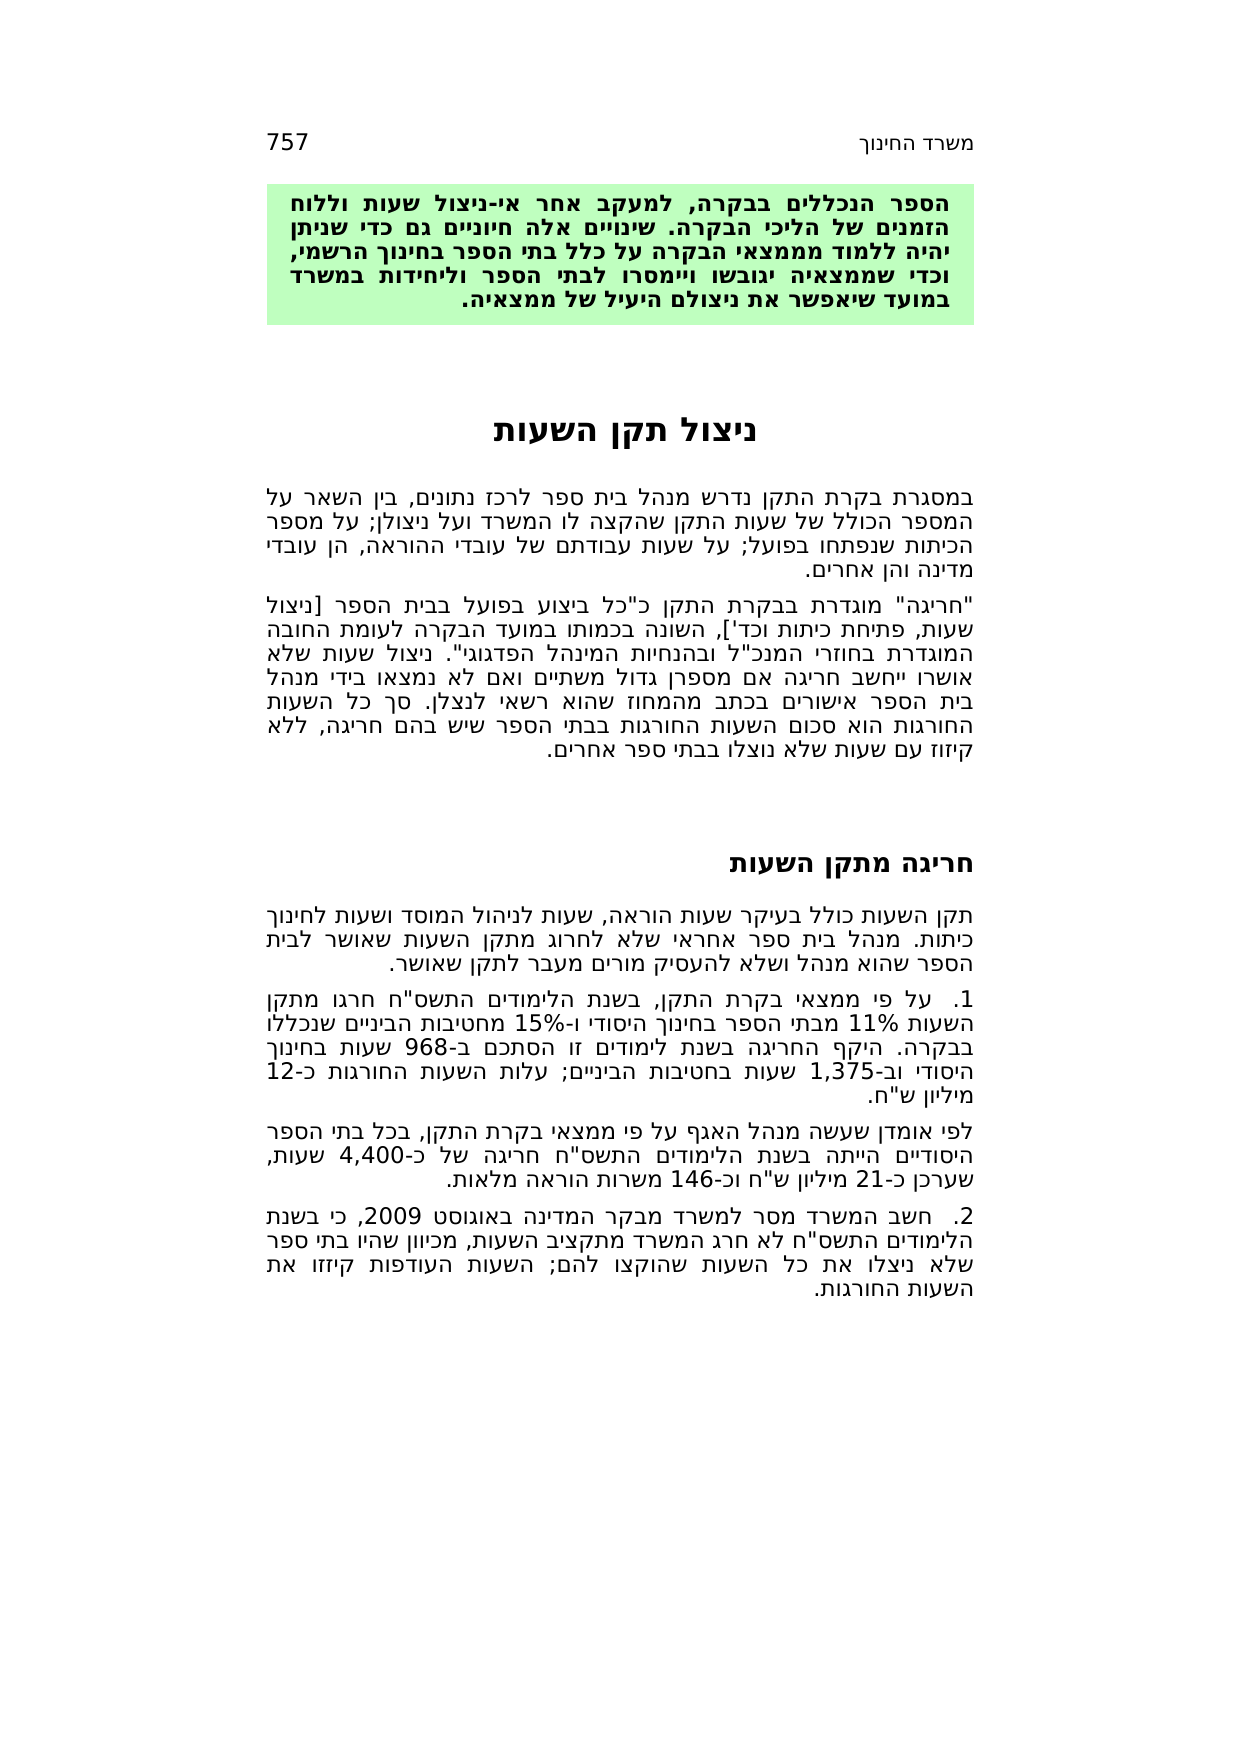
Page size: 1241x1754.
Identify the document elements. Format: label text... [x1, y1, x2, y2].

text במסגרת בקרת התקן נדרש מנהל בית ספר לרכז נתונים, בין השאר על המספר הכולל של שעות התקן שהקצה לו המשרד ועל ניצולן; על מספר הכיתות שנפתחו בפועל; על שעות עבודתם של עובדי ההוראה, הן עובדי מדינה והן אחרים. [266, 486, 974, 582]
text "חריגה" מוגדרת בבקרת התקן כ"כל ביצוע בפועל בבית הספר [ניצול שעות, פתיחת כיתות וכד'], השונה בכמותו במועד הבקרה לעומת החובה המוגדרת בחוזרי המנכ"ל ובהנחיות המינהל הפדגוגי". ניצול שעות שלא אושרו ייחשב חריגה אם מספרן גדול משתיים ואם לא נמצאו בידי מנהל בית הספר אישורים בכתב מהמחוז שהוא רשאי לנצלן. סך כל השעות החורגות הוא סכום השעות החורגות בבתי הספר שיש בהם חריגה, ללא קיזוז עם שעות שלא נוצלו בבתי ספר אחרים. [266, 594, 974, 762]
text 1. על פי ממצאי בקרת התקן, בשנת הלימודים התשס"ח חרגו מתקן השעות 11% מבתי הספר בחינוך היסודי ו-15% מחטיבות הביניים שנכללו בבקרה. היקף החריגה בשנת לימודים זו הסתכם ב-968 שעות בחינוך היסודי וב-1,375 שעות בחטיבות הביניים; עלות השעות החורגות כ-12 מיליון ש"ח. [266, 988, 974, 1108]
text חריגה מתקן השעות [266, 848, 974, 879]
text לפי אומדן שעשה מנהל האגף על פי ממצאי בקרת התקן, בכל בתי הספר היסודיים הייתה בשנת הלימודים התשס"ח חריגה של כ-4,400 שעות, שערכן כ-21 מיליון ש"ח וכ-146 משרות הוראה מלאות. [266, 1121, 974, 1192]
text תקן השעות כולל בעיקר שעות הוראה, שעות לניהול המוסד ושעות לחינוך כיתות. מנהל בית ספר אחראי שלא לחרוג מתקן השעות שאושר לבית הספר שהוא מנהל ושלא להעסיק מורים מעבר לתקן שאושר. [266, 904, 974, 976]
text ניצול תקן השעות [266, 411, 974, 449]
text לדעת משרד מבקר המדינה, על המינהל הפדגוגי לעשות בבקרה כמה שינויים, בין היתר בנוגע לדרך הבחירה של בתי הספר הנכללים בבקרה, למעקב אחר אי-ניצול שעות וללוח הזמנים של הליכי הבקרה. שינויים אלה חיוניים גם כדי שניתן יהיה ללמוד מממצאי הבקרה על כלל בתי הספר בחינוך הרשמי, וכדי שממצאיה יגובשו ויימסרו לבתי הספר וליחידות במשרד במועד שיאפשר את ניצולם היעיל של ממצאיה. [267, 184, 974, 325]
text 2. חשב המשרד מסר למשרד מבקר המדינה באוגוסט 2009, כי בשנת הלימודים התשס"ח לא חרג המשרד מתקציב השעות, מכיוון שהיו בתי ספר שלא ניצלו את כל השעות שהוקצו להם; השעות העודפות קיזזו את השעות החורגות. [266, 1205, 974, 1301]
